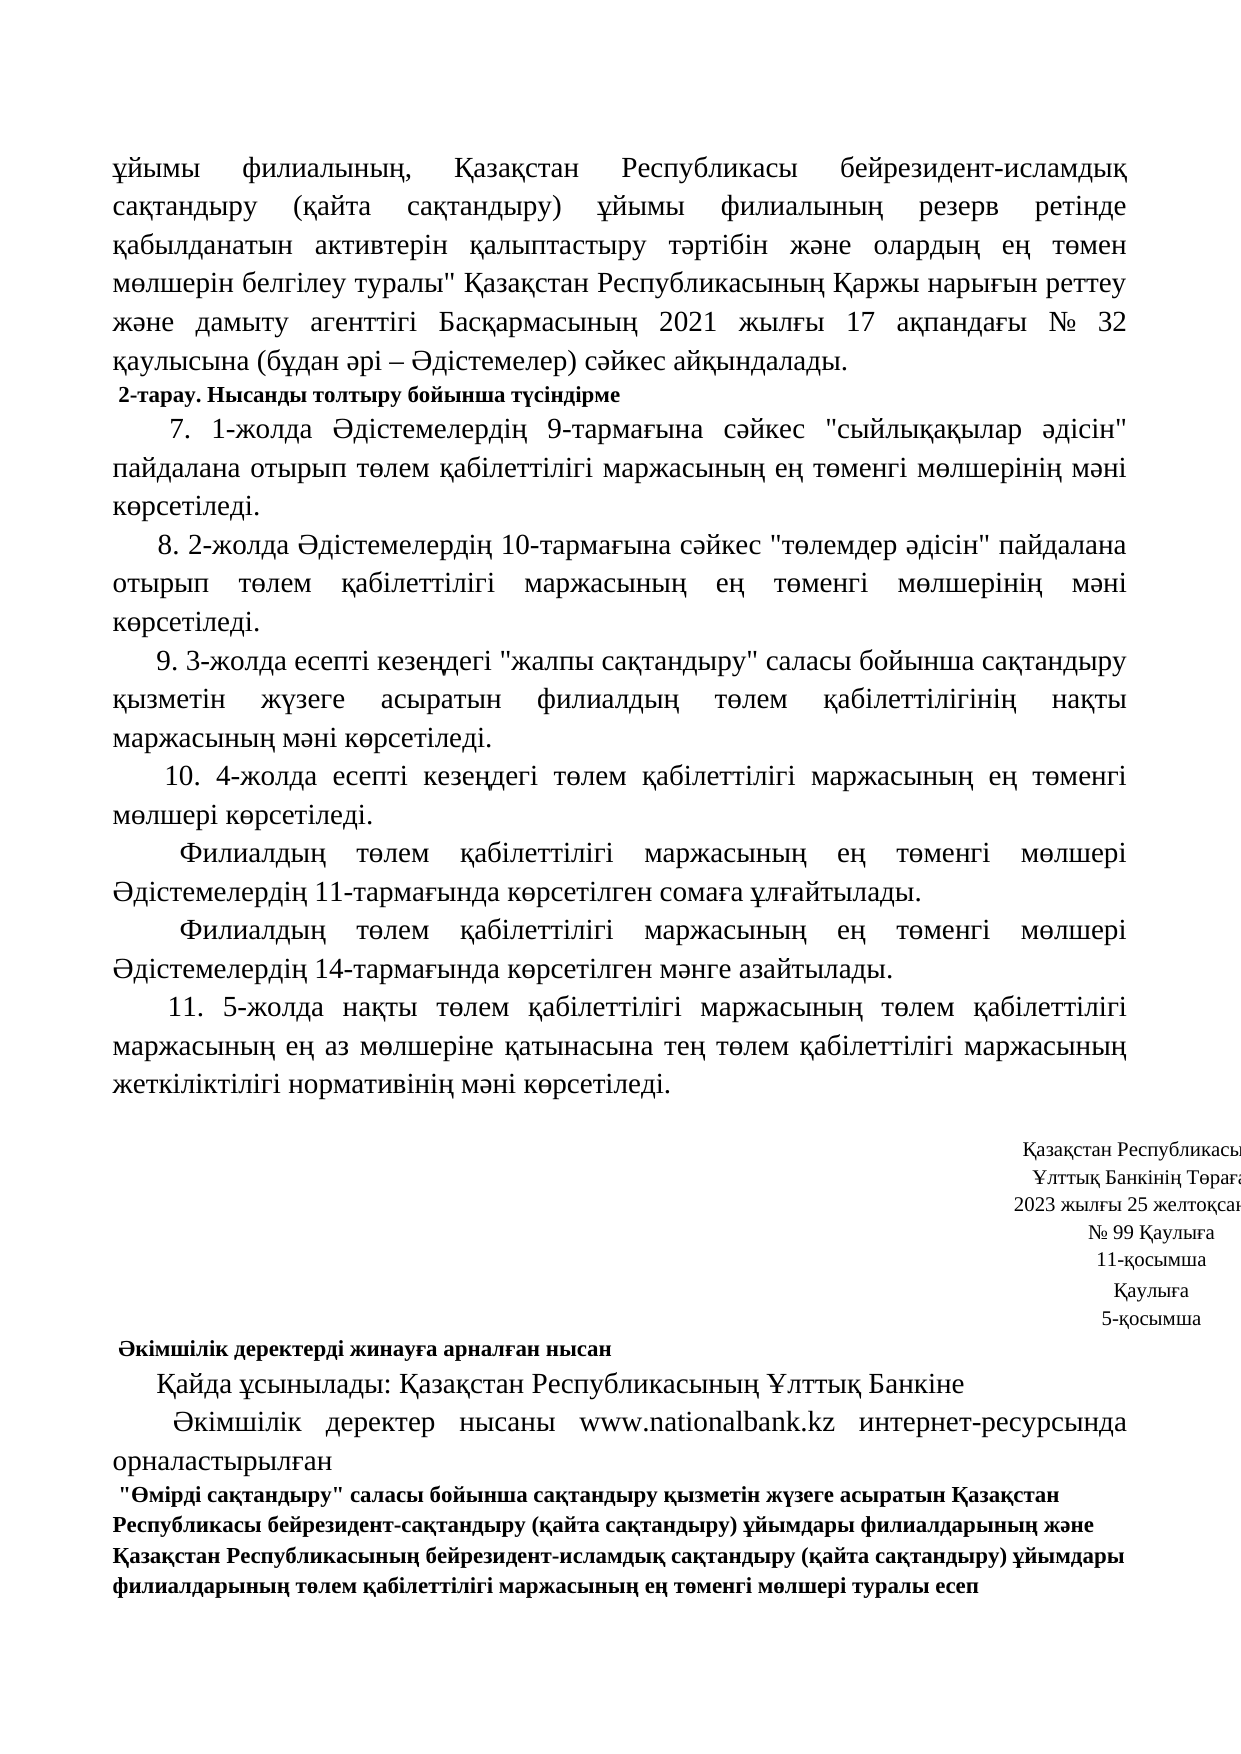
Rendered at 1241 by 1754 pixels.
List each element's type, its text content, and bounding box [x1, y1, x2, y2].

text "Өмірді сақтандыру" саласы бойынша сақтандыру қызметін жүзеге асыратын Қазақстан Республикасы бейрезидент-сақтандыру (қайта сақтандыру) ұйымдары филиалдарының және Қазақстан Республикасының бейрезидент-исламдық сақтандыру (қайта сақтандыру) ұйымдары филиалдарының төлем қабілеттілігі маржасының ең төменгі мөлшері туралы есеп [112, 1481, 1128, 1598]
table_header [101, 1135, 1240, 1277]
text Әкімшілік деректерді жинауға арналған нысан [112, 1336, 1128, 1362]
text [112, 150, 1128, 376]
text 10. 4-жолда есепті кезеңдегі төлем қабілеттілігі маржасының ең төменгі мөлшері көрсетіледі. [112, 758, 1128, 830]
text 7. 1-жолда Әдістемелердің 9-тармағына сәйкес "сыйлықақылар әдісін" пайдалана отырып төлем қабілеттілігі маржасының ең төменгі мөлшерінің мәні көрсетіледі. [112, 411, 1128, 522]
text Әкімшілік деректер нысаны www.nationalbank.kz интернет-ресурсында орналастырылған [112, 1404, 1128, 1476]
text 8. 2-жолда Әдістемелердің 10-тармағына сәйкес "төлемдер әдісін" пайдалана отырып төлем қабілеттілігі маржасының ең төменгі мөлшерінің мәні көрсетіледі. [112, 527, 1128, 638]
text Қайда ұсынылады: Қазақстан Республикасының Ұлттық Банкіне [112, 1366, 1128, 1399]
text 9. 3-жолда есепті кезеңдегі "жалпы сақтандыру" саласы бойынша сақтандыру қызметін жүзеге асыратын филиалдың төлем қабілеттілігінің нақты маржасының мәні көрсетіледі. [112, 643, 1128, 753]
text Филиалдың төлем қабілеттілігі маржасының ең төменгі мөлшері Әдістемелердің 14-тармағында көрсетілген мәнге азайтылады. [112, 912, 1128, 984]
text 11. 5-жолда нақты төлем қабілеттілігі маржасының төлем қабілеттілігі маржасының ең аз мөлшеріне қатынасына тең төлем қабілеттілігі маржасының жеткіліктілігі нормативінің мәні көрсетіледі. [112, 989, 1128, 1100]
text 2-тарау. Нысанды толтыру бойынша түсіндірме [112, 381, 1128, 408]
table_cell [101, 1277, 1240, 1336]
text Филиалдың төлем қабілеттілігі маржасының ең төменгі мөлшері Әдістемелердің 11-тармағында көрсетілген сомаға ұлғайтылады. [112, 835, 1128, 907]
